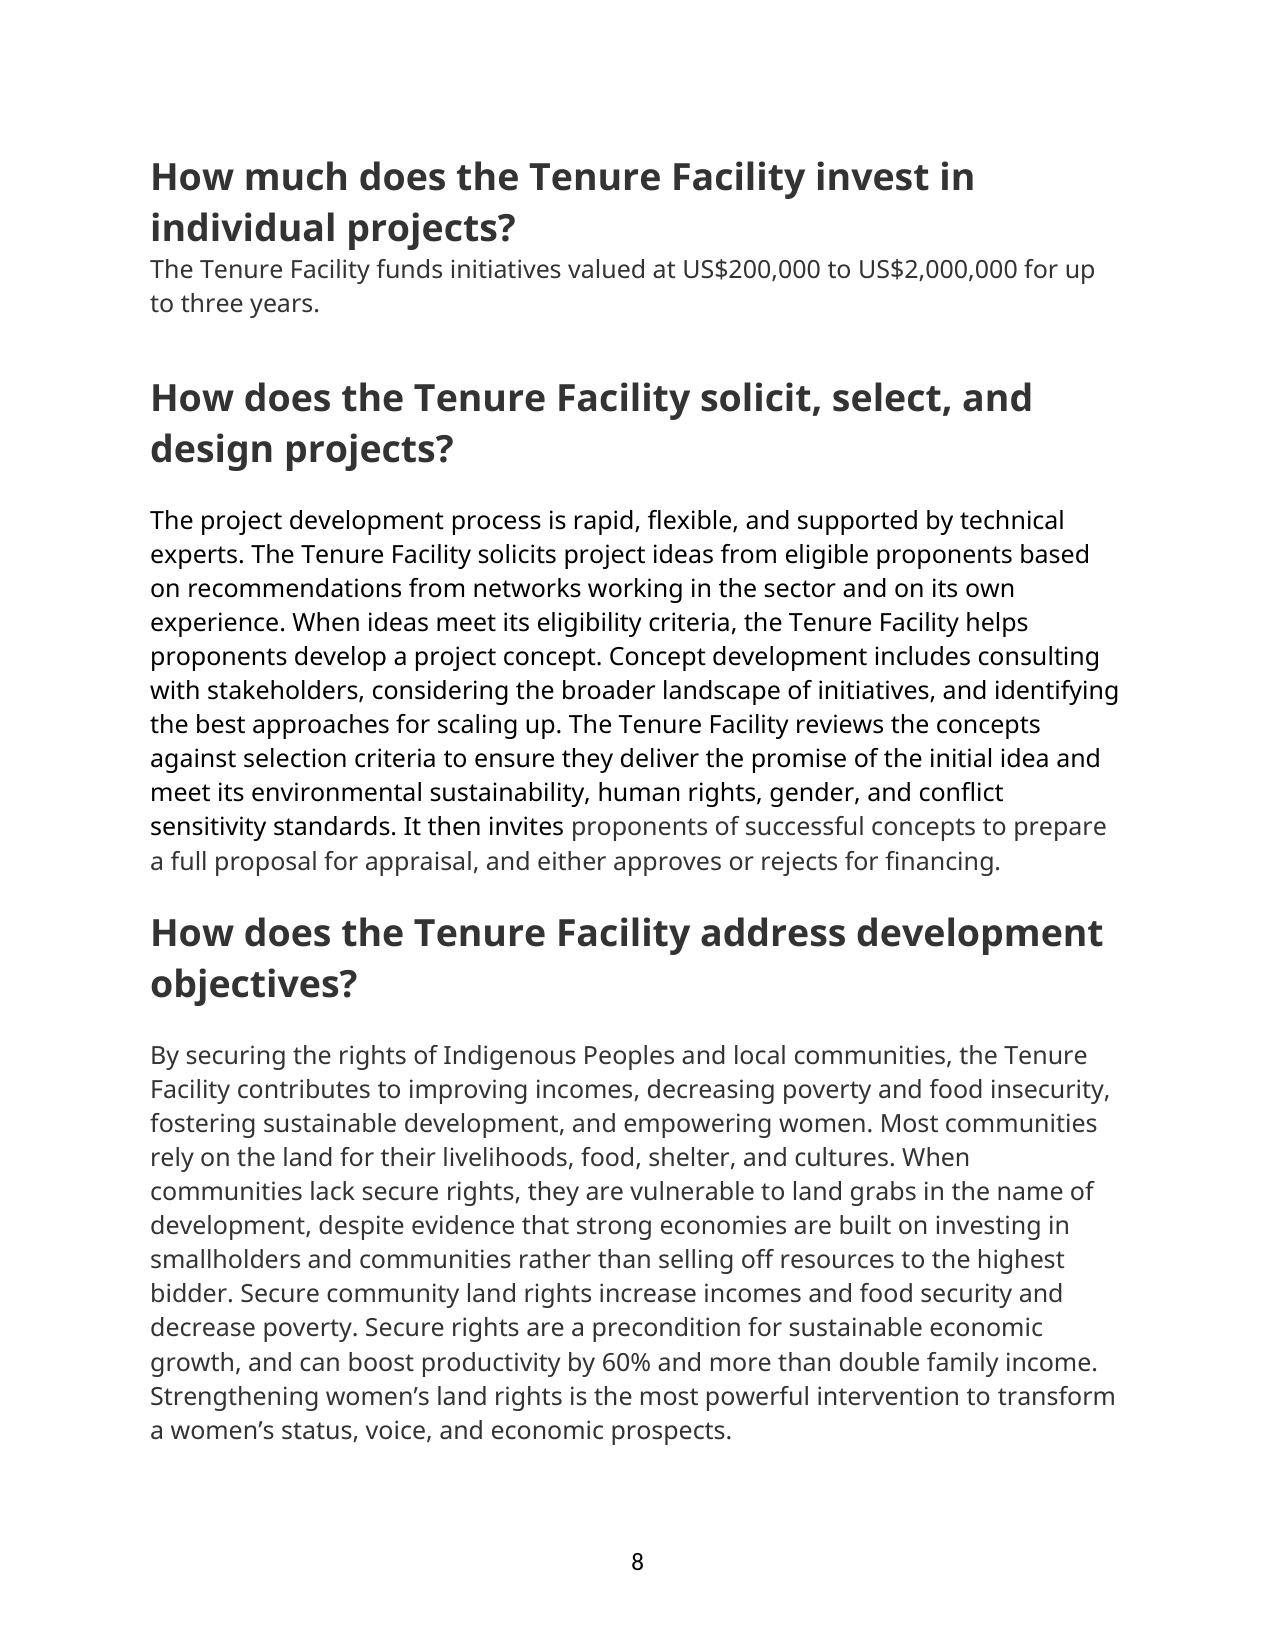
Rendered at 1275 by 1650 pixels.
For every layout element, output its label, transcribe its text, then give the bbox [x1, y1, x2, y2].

text How does the Tenure Facility address development objectives? [150, 906, 1125, 1008]
text How much does the Tenure Facility invest in individual projects? The Tenure Facility funds initiatives valued at US$200,000 to US$2,000,000 for up to three years. [150, 150, 1125, 320]
text The project development process is rapid, flexible, and supported by technical experts. The Tenure Facility solicits project ideas from eligible proponents based on recommendations from networks working in the sector and on its own experience. When ideas meet its eligibility criteria, the Tenure Facility helps proponents develop a project concept. Concept development includes consulting with stakeholders, considering the broader landscape of initiatives, and identifying the best approaches for scaling up. The Tenure Facility reviews the concepts against selection criteria to ensure they deliver the promise of the initial idea and meet its environmental sustainability, human rights, gender, and conflict sensitivity standards. It then invites proponents of successful concepts to prepare a full proposal for appraisal, and either approves or rejects for financing. [150, 502, 1125, 877]
text How does the Tenure Facility solicit, select, and design projects? [150, 371, 1125, 473]
text By securing the rights of Indigenous Peoples and local communities, the Tenure Facility contributes to improving incomes, decreasing poverty and food insecurity, fostering sustainable development, and empowering women. Most communities rely on the land for their livelihoods, food, shelter, and cultures. When communities lack secure rights, they are vulnerable to land grabs in the name of development, despite evidence that strong economies are built on investing in smallholders and communities rather than selling off resources to the highest bidder. Secure community land rights increase incomes and food security and decrease poverty. Secure rights are a precondition for sustainable economic growth, and can boost productivity by 60% and more than double family income. Strengthening women’s land rights is the most powerful intervention to transform a women’s status, voice, and economic prospects. [150, 1038, 1125, 1446]
